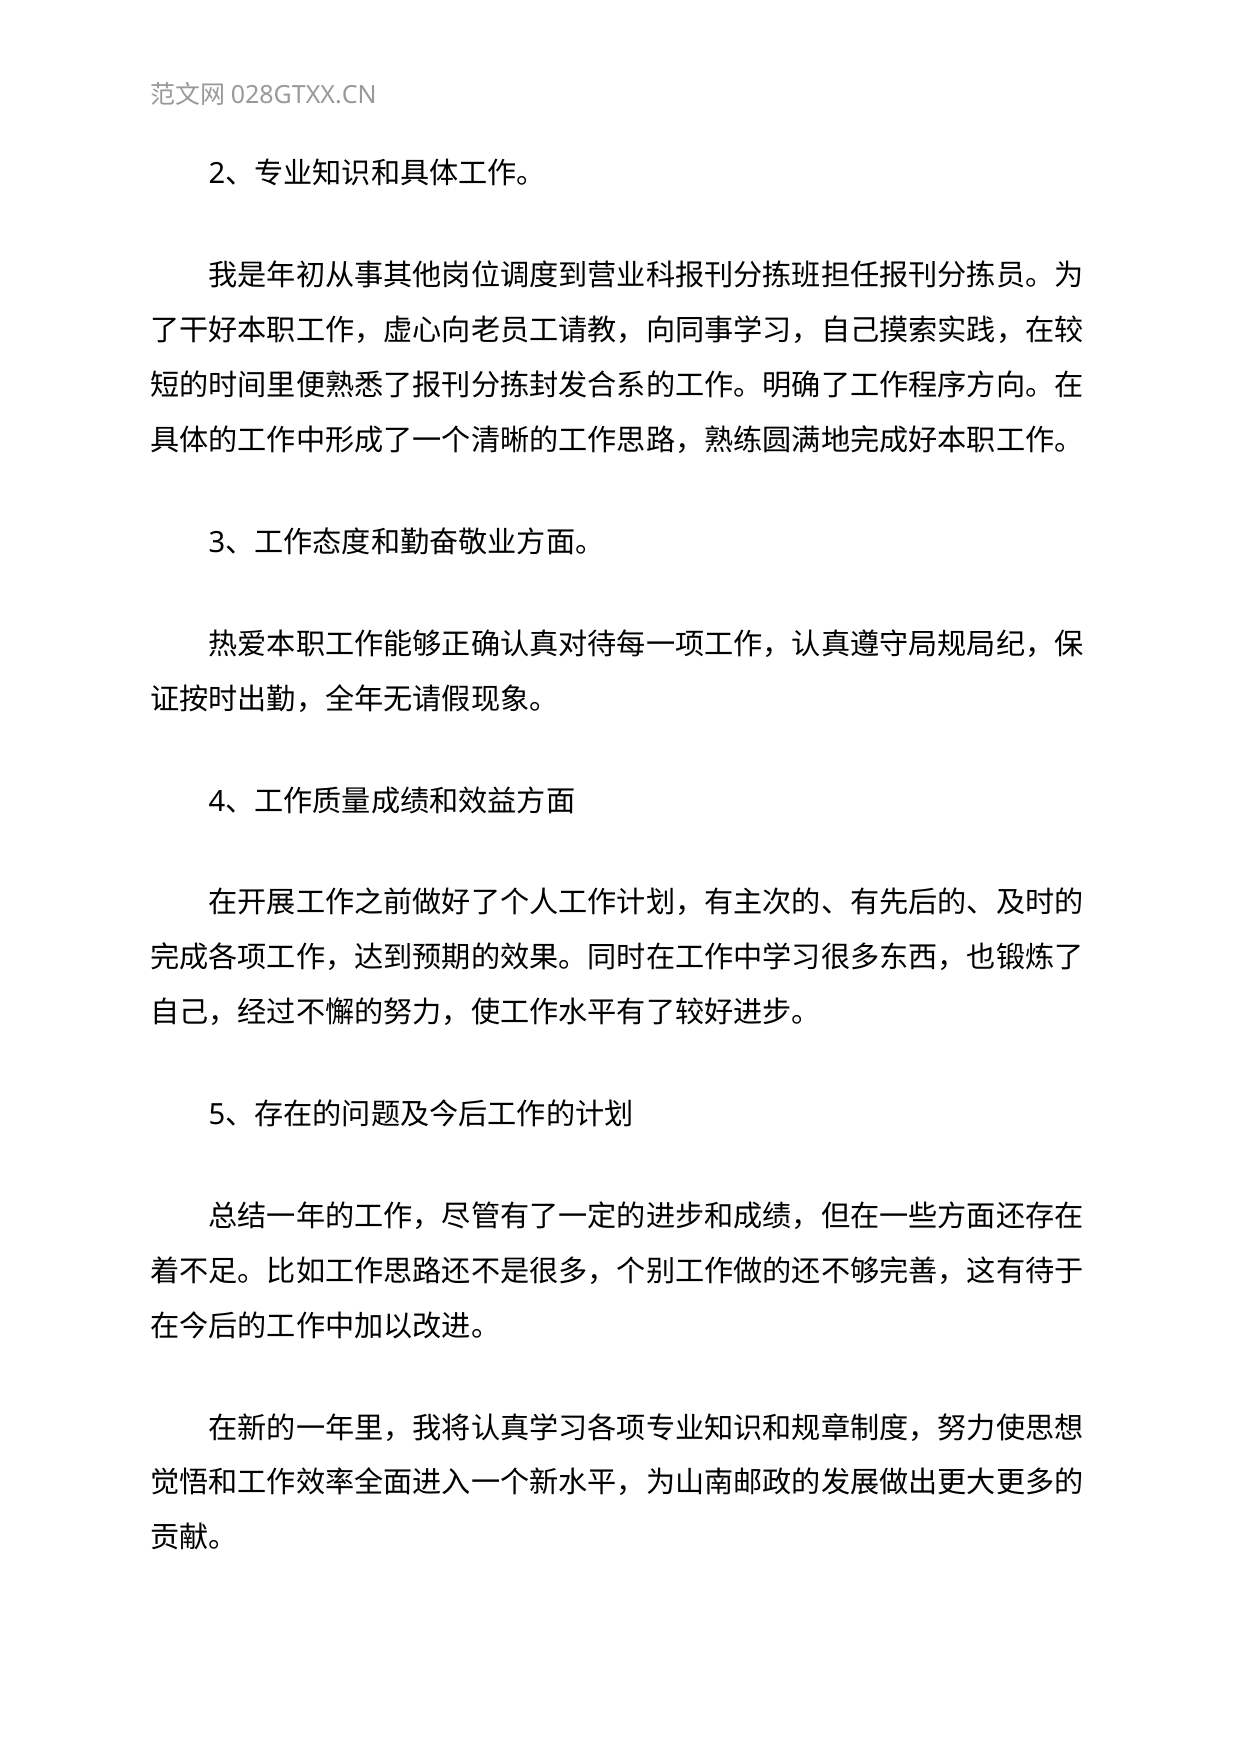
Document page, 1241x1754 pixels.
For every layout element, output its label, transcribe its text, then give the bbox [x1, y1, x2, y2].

text 3、工作态度和勤奋敬业方面。 [150, 518, 1090, 561]
text 我是年初从事其他岗位调度到营业科报刊分拣班担任报刊分拣员。为了干好本职工作，虚心向老员工请教，向同事学习，自己摸索实践，在较短的时间里便熟悉了报刊分拣封发合系的工作。明确了工作程序方向。在具体的工作中形成了一个清晰的工作思路，熟练圆满地完成好本职工作。 [150, 252, 1090, 459]
text 5、存在的问题及今后工作的计划 [150, 1091, 1090, 1133]
text 在开展工作之前做好了个人工作计划，有主次的、有先后的、及时的完成各项工作，达到预期的效果。同时在工作中学习很多东西，也锻炼了自己，经过不懈的努力，使工作水平有了较好进步。 [150, 879, 1090, 1031]
text 总结一年的工作，尽管有了一定的进步和成绩，但在一些方面还存在着不足。比如工作思路还不是很多，个别工作做的还不够完善，这有待于在今后的工作中加以改进。 [150, 1193, 1090, 1345]
text 2、专业知识和具体工作。 [150, 150, 1090, 192]
text 热爱本职工作能够正确认真对待每一项工作，认真遵守局规局纪，保证按时出勤，全年无请假现象。 [150, 620, 1090, 718]
text 在新的一年里，我将认真学习各项专业知识和规章制度，努力使思想觉悟和工作效率全面进入一个新水平，为山南邮政的发展做出更大更多的贡献。 [150, 1404, 1090, 1556]
text 4、工作质量成绩和效益方面 [150, 777, 1090, 819]
